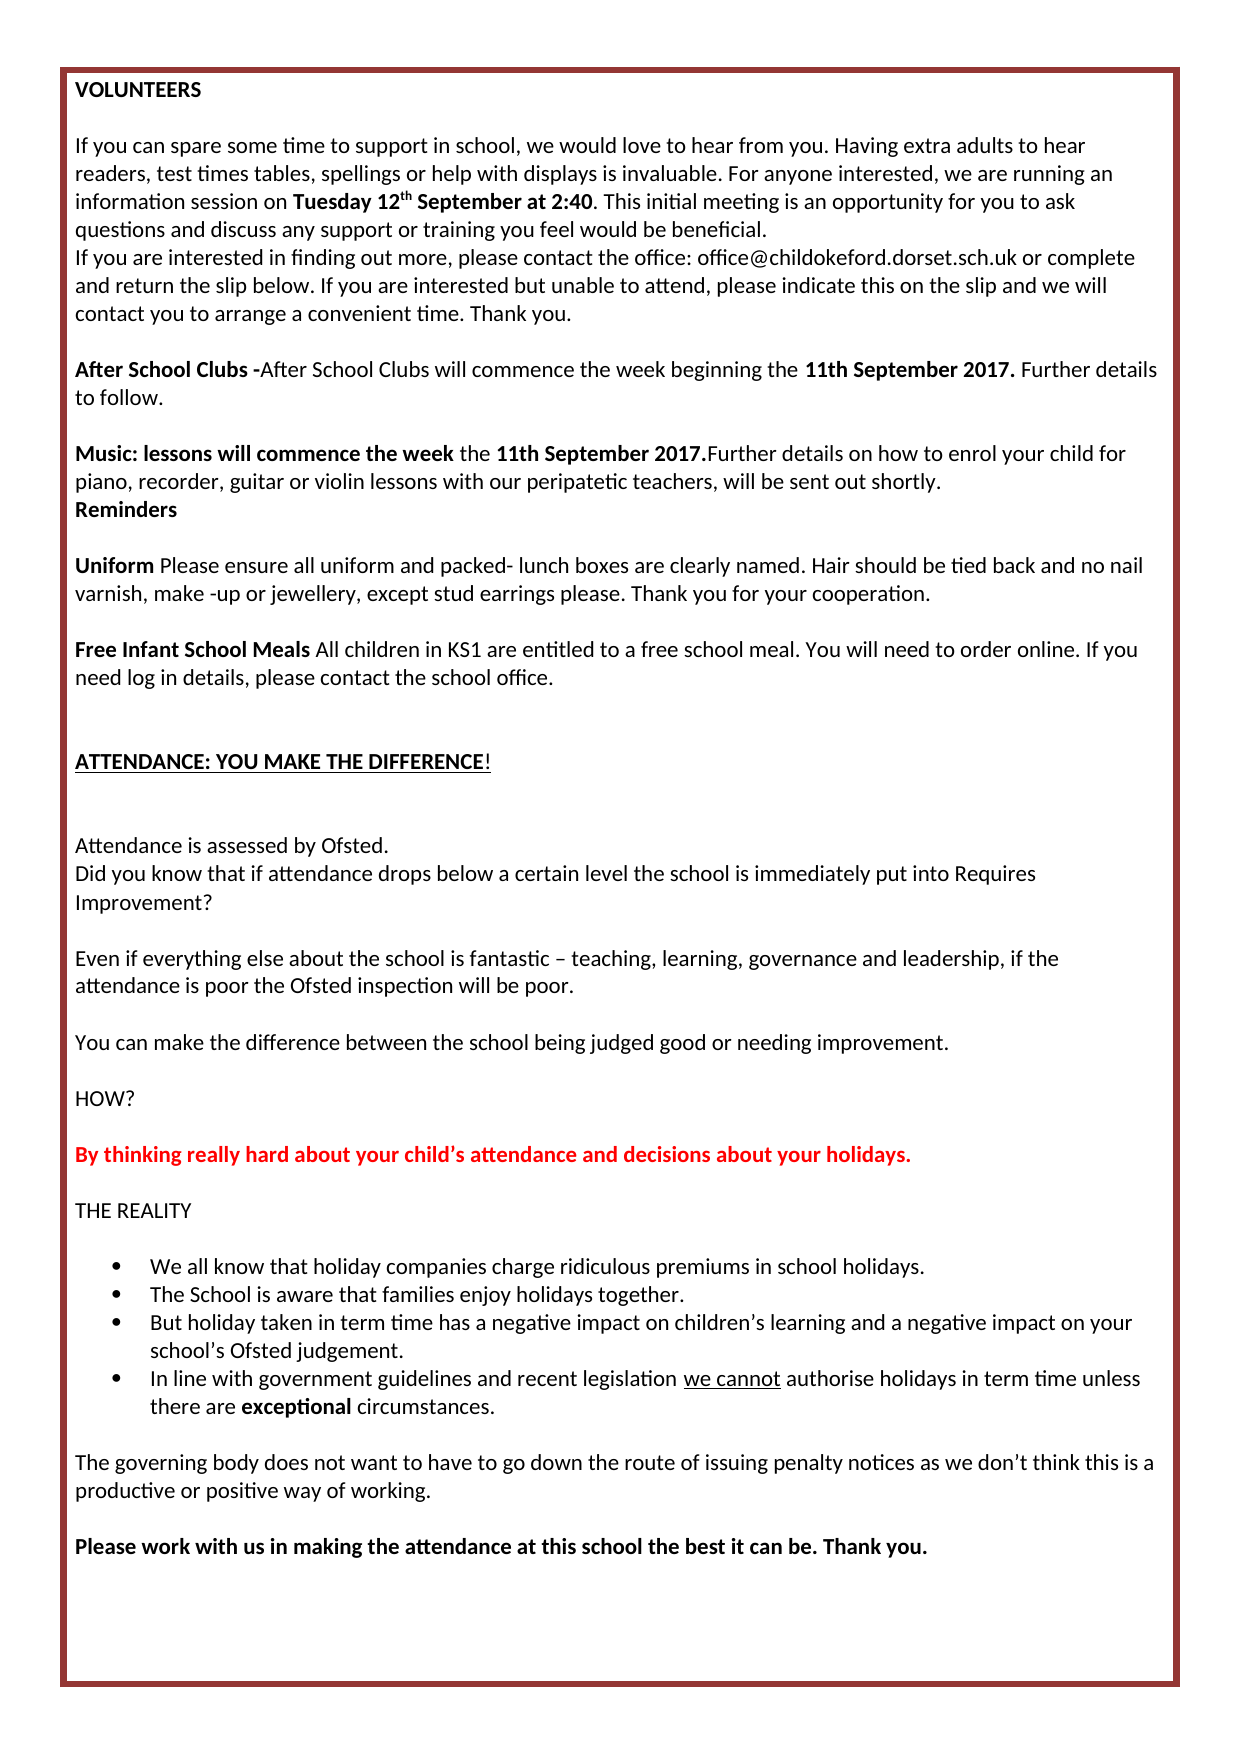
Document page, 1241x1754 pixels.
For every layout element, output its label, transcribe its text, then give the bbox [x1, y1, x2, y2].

list In line with government guidelines and recent legislation we cannot authorise holidays in term time unless there are exceptional circumstances. [112, 1364, 1165, 1420]
text If you are interested in finding out more, please contact the office: office@childokeford.dorset.sch.uk or complete and return the slip below. If you are interested but unable to attend, please indicate this on the slip and we will contact you to arrange a convenient time. Thank you. [75, 243, 1165, 327]
text The governing body does not want to have to go down the route of issuing penalty notices as we don’t think this is a productive or positive way of working. [75, 1448, 1165, 1504]
text THE REALITY [75, 1196, 1165, 1224]
text Music: lessons will commence the week the 11th September 2017.Further details on how to enrol your child for piano, recorder, guitar or violin lessons with our peripatetic teachers, will be sent out shortly. [75, 439, 1165, 495]
text After School Clubs -After School Clubs will commence the week beginning the 11th September 2017. Further details to follow. [75, 355, 1165, 411]
text By thinking really hard about your child’s attendance and decisions about your holidays. [75, 1140, 1165, 1168]
text Please work with us in making the attendance at this school the best it can be. Thank you. [75, 1532, 1165, 1560]
text Free Infant School Meals All children in KS1 are entitled to a free school meal. You will need to order online. If you need log in details, please contact the school office. [75, 635, 1165, 691]
text Did you know that if attendance drops below a certain level the school is immediately put into Requires Improvement? [75, 859, 1165, 916]
text HOW? [75, 1084, 1165, 1112]
text ATTENDANCE: YOU MAKE THE DIFFERENCE! [75, 747, 1165, 776]
list The School is aware that families enjoy holidays together. [112, 1280, 1165, 1308]
text Even if everything else about the school is fantastic – teaching, learning, governance and leadership, if the attendance is poor the Ofsted inspection will be poor. [75, 944, 1165, 1000]
list We all know that holiday companies charge ridiculous premiums in school holidays. [112, 1252, 1165, 1280]
text Uniform Please ensure all uniform and packed- lunch boxes are clearly named. Hair should be tied back and no nail varnish, make -up or jewellery, except stud earrings please. Thank you for your cooperation. [75, 551, 1165, 607]
text If you can spare some time to support in school, we would love to hear from you. Having extra adults to hear readers, test times tables, spellings or help with displays is invaluable. For anyone interested, we are running an information session on Tuesday 12th September at 2:40. This initial meeting is an opportunity for you to ask questions and discuss any support or training you feel would be beneficial. [75, 131, 1165, 243]
text VOLUNTEERS [75, 75, 1165, 103]
text You can make the difference between the school being judged good or needing improvement. [75, 1028, 1165, 1056]
list But holiday taken in term time has a negative impact on children’s learning and a negative impact on your school’s Ofsted judgement. [112, 1308, 1165, 1364]
text Reminders [75, 495, 1165, 523]
text Attendance is assessed by Ofsted. [75, 832, 1165, 859]
